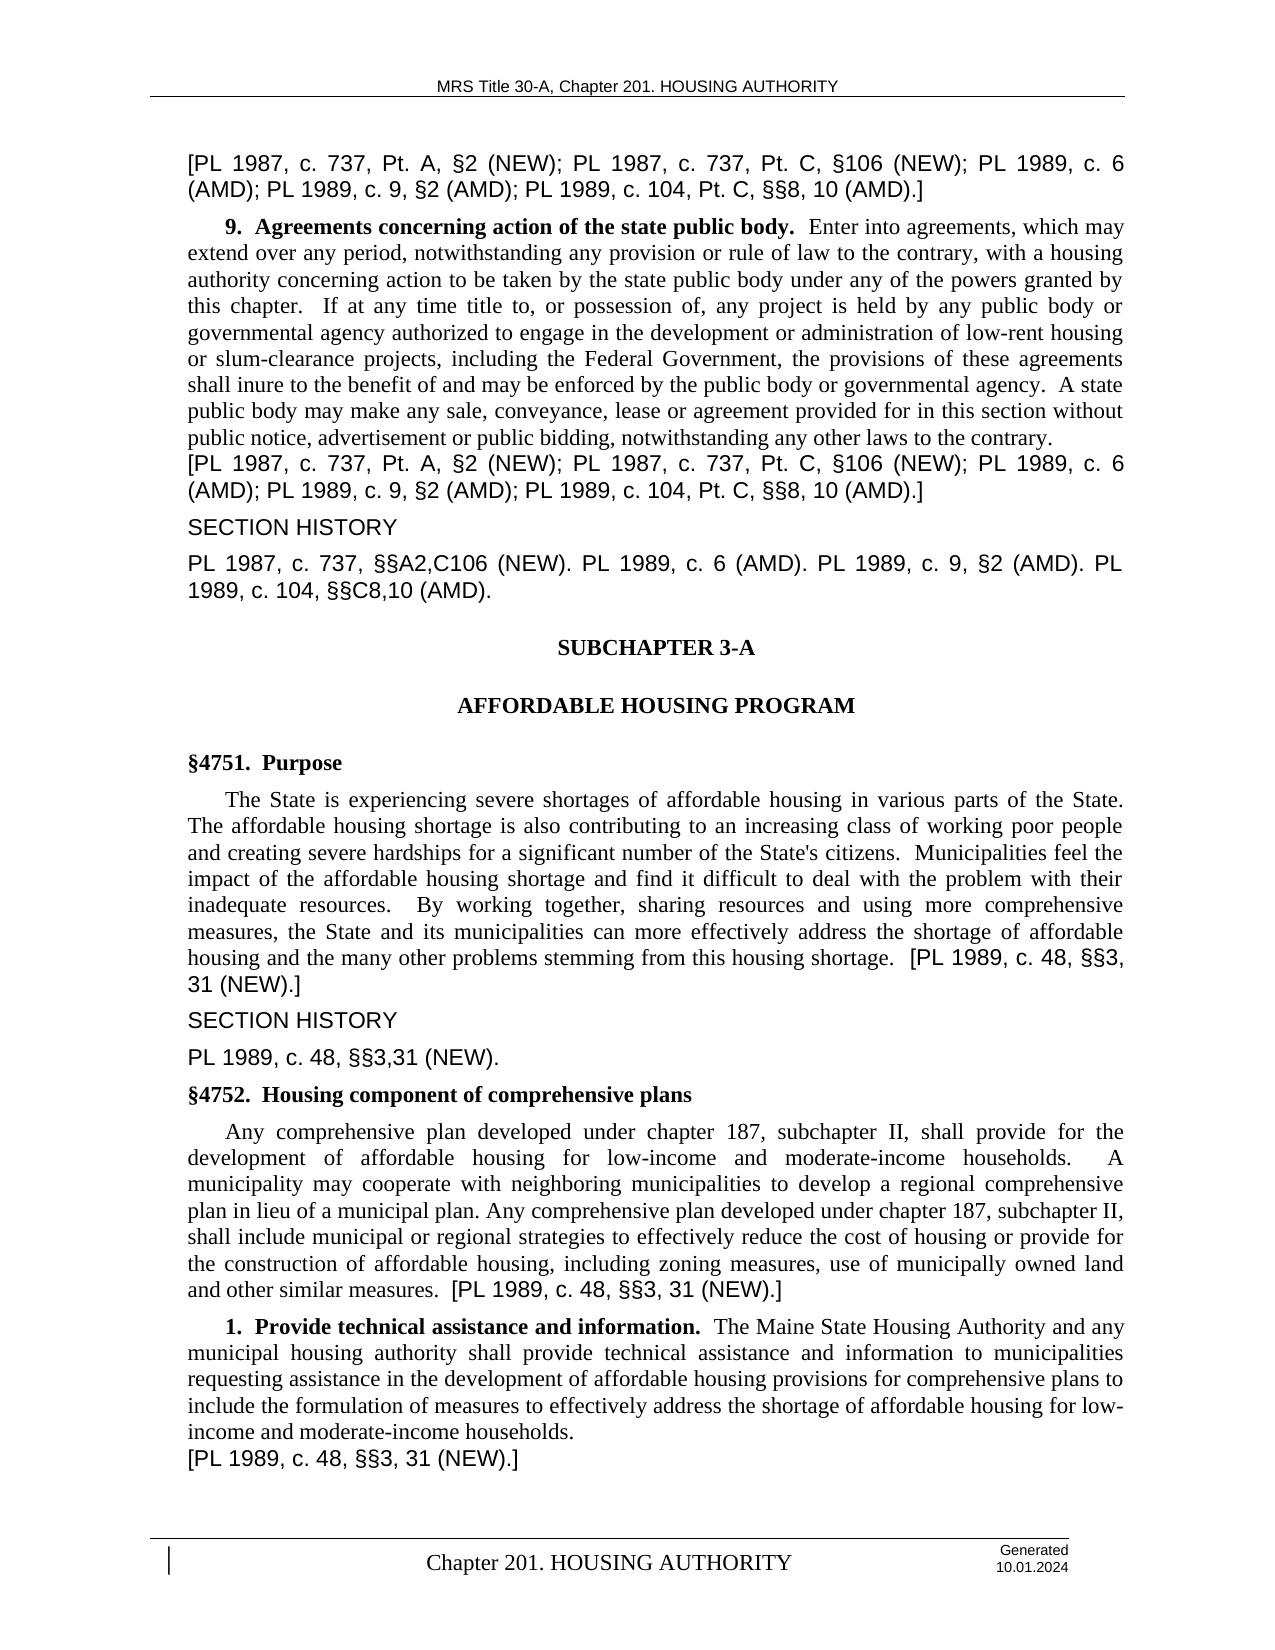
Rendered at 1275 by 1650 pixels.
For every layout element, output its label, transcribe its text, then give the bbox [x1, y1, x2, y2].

text §4752. Housing component of comprehensive plans [187, 1081, 1125, 1107]
text AFFORDABLE HOUSING PROGRAM [187, 692, 1125, 718]
text [PL 1989, c. 48, §§3, 31 (NEW).] [187, 1444, 1125, 1471]
text SECTION HISTORY [187, 1007, 1125, 1034]
text SUBCHAPTER 3-A [187, 634, 1125, 661]
text SECTION HISTORY [187, 513, 1125, 540]
text 9. Agreements concerning action of the state public body. Enter into agreements, which may extend over any period, notwithstanding any provision or rule of law to the contrary, with a housing authority concerning action to be taken by the state public body under any of the powers granted by this chapter. If at any time title to, or possession of, any project is held by any public body or governmental agency authorized to engage in the development or administration of low-rent housing or slum-clearance projects, including the Federal Government, the provisions of these agreements shall inure to the benefit of and may be enforced by the public body or governmental agency. A state public body may make any sale, conveyance, lease or agreement provided for in this section without public notice, advertisement or public bidding, notwithstanding any other laws to the contrary. [187, 213, 1125, 450]
text §4751. Purpose [187, 749, 1125, 776]
text 1. Provide technical assistance and information. The Maine State Housing Authority and any municipal housing authority shall provide technical assistance and information to municipalities requesting assistance in the development of affordable housing provisions for comprehensive plans to include the formulation of measures to effectively address the shortage of affordable housing for low-income and moderate-income households. [187, 1313, 1125, 1444]
text PL 1987, c. 737, §§A2,C106 (NEW). PL 1989, c. 6 (AMD). PL 1989, c. 9, §2 (AMD). PL 1989, c. 104, §§C8,10 (AMD). [187, 550, 1125, 603]
text PL 1989, c. 48, §§3,31 (NEW). [187, 1044, 1125, 1071]
text Any comprehensive plan developed under chapter 187, subchapter II, shall provide for the development of affordable housing for low-income and moderate-income households. A municipality may cooperate with neighboring municipalities to develop a regional comprehensive plan in lieu of a municipal plan. Any comprehensive plan developed under chapter 187, subchapter II, shall include municipal or regional strategies to effectively reduce the cost of housing or provide for the construction of affordable housing, including zoning measures, use of municipally owned land and other similar measures. [PL 1989, c. 48, §§3, 31 (NEW).] [187, 1118, 1125, 1302]
text The State is experiencing severe shortages of affordable housing in various parts of the State. The affordable housing shortage is also contributing to an increasing class of working poor people and creating severe hardships for a significant number of the State's citizens. Municipalities feel the impact of the affordable housing shortage and find it difficult to deal with the problem with their inadequate resources. By working together, sharing resources and using more comprehensive measures, the State and its municipalities can more effectively address the shortage of affordable housing and the many other problems stemming from this housing shortage. [PL 1989, c. 48, §§3, 31 (NEW).] [187, 786, 1125, 997]
